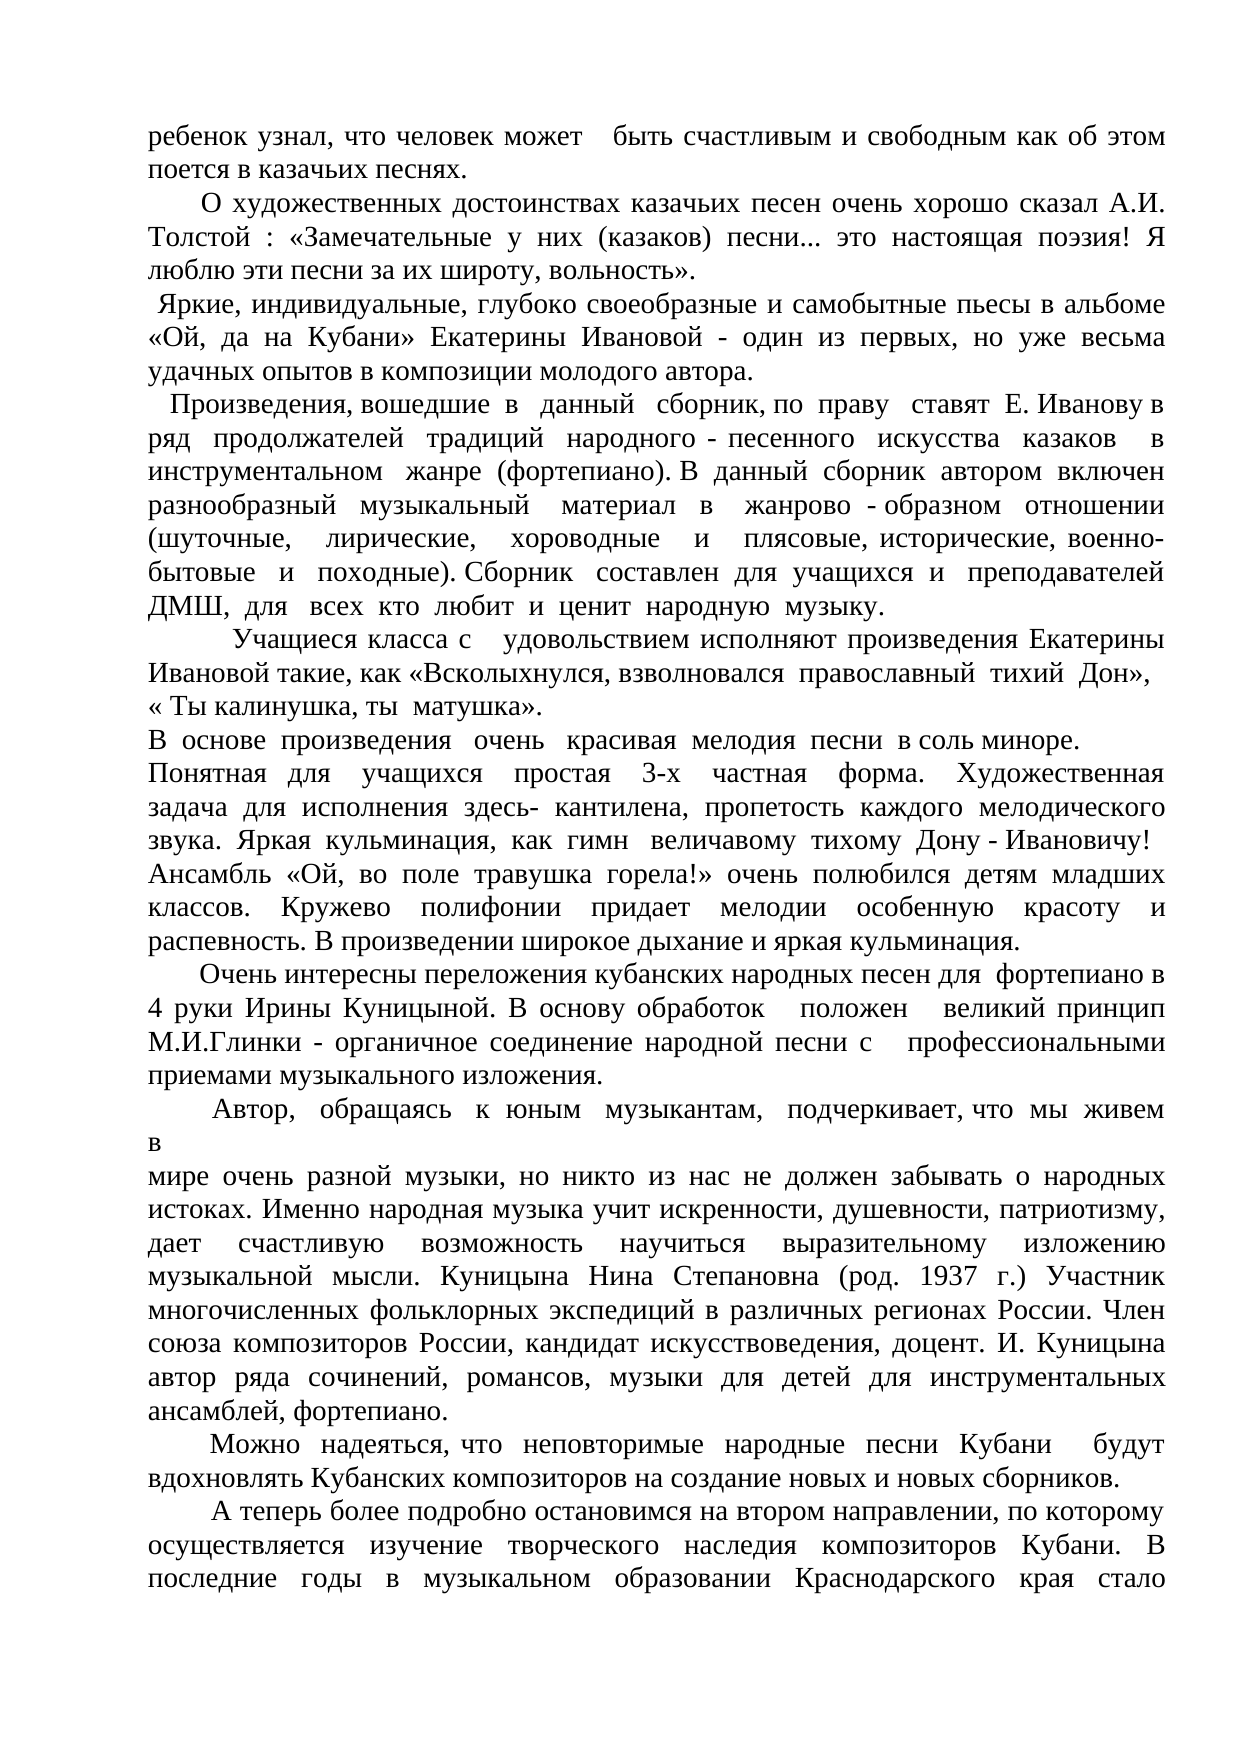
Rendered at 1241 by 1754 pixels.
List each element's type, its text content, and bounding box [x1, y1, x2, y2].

text Яркие, индивидуальные, глубоко своеобразные и самобытные пьесы в альбоме «Ой, да на Кубани» Екатерины Ивановой - один из первых, но уже весьма удачных опытов в композиции молодого автора. [148, 286, 1167, 386]
text О художественных достоинствах казачьих песен очень хорошо сказал А.И. Толстой : «Замечательные у них (казаков) песни... это настоящая поэзия! Я люблю эти песни за их широту, вольность». [148, 185, 1167, 286]
text Ансамбль «Ой, во поле травушка горела!» очень полюбился детям младших классов. Кружево полифонии придает мелодии особенную красоту и распевность. В произведении широкое дыхание и яркая кульминация. [148, 856, 1167, 957]
text Очень интересны переложения кубанских народных песен для фортепиано в 4 руки Ирины Куницыной. В основу обработок положен великий принцип М.И.Глинки - органичное соединение народной песни с профессиональными приемами музыкального изложения. [148, 957, 1167, 1091]
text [148, 118, 1167, 185]
text « Ты калинушка, ты матушка». [148, 688, 1167, 722]
text В основе произведения очень красивая мелодия песни в соль миноре. [148, 722, 1167, 755]
text Произведения, вошедшие в данный сборник, по праву ставят Е. Иванову в ряд продолжателей традиций народного - песенного искусства казаков в инструментальном жанре (фортепиано). В данный сборник автором включен разнообразный музыкальный материал в жанрово - образном отношении (шуточные, лирические, хороводные и плясовые, исторические, военно-бытовые и походные). Сборник составлен для учащихся и преподавателей ДМШ, для всех кто любит и ценит народную музыку. [148, 386, 1167, 621]
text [148, 1493, 1167, 1594]
text Учащиеся класса с удовольствием исполняют произведения Екатерины Ивановой такие, как «Всколыхнулся, взволновался православный тихий Дон», [148, 621, 1167, 688]
text Можно надеяться, что неповторимые народные песни Кубани будут вдохновлять Кубанских композиторов на создание новых и новых сборников. [148, 1426, 1167, 1493]
text Понятная для учащихся простая 3-х частная форма. Художественная задача для исполнения здесь- кантилена, пропетость каждого мелодического звука. Яркая кульминация, как гимн величавому тихому Дону - Ивановичу! [148, 755, 1167, 856]
text Автор, обращаясь к юным музыкантам, подчеркивает, что мы живем в [148, 1091, 1167, 1158]
text мире очень разной музыки, но никто из нас не должен забывать о народных истоках. Именно народная музыка учит искренности, душевности, патриотизму, дает счастливую возможность научиться выразительному изложению музыкальной мысли. Куницына Нина Степановна (род. 1937 г.) Участник многочисленных фольклорных экспедиций в различных регионах России. Член союза композиторов России, кандидат искусствоведения, доцент. И. Куницына автор ряда сочинений, романсов, музыки для детей для инструментальных ансамблей, фортепиано. [148, 1158, 1167, 1426]
